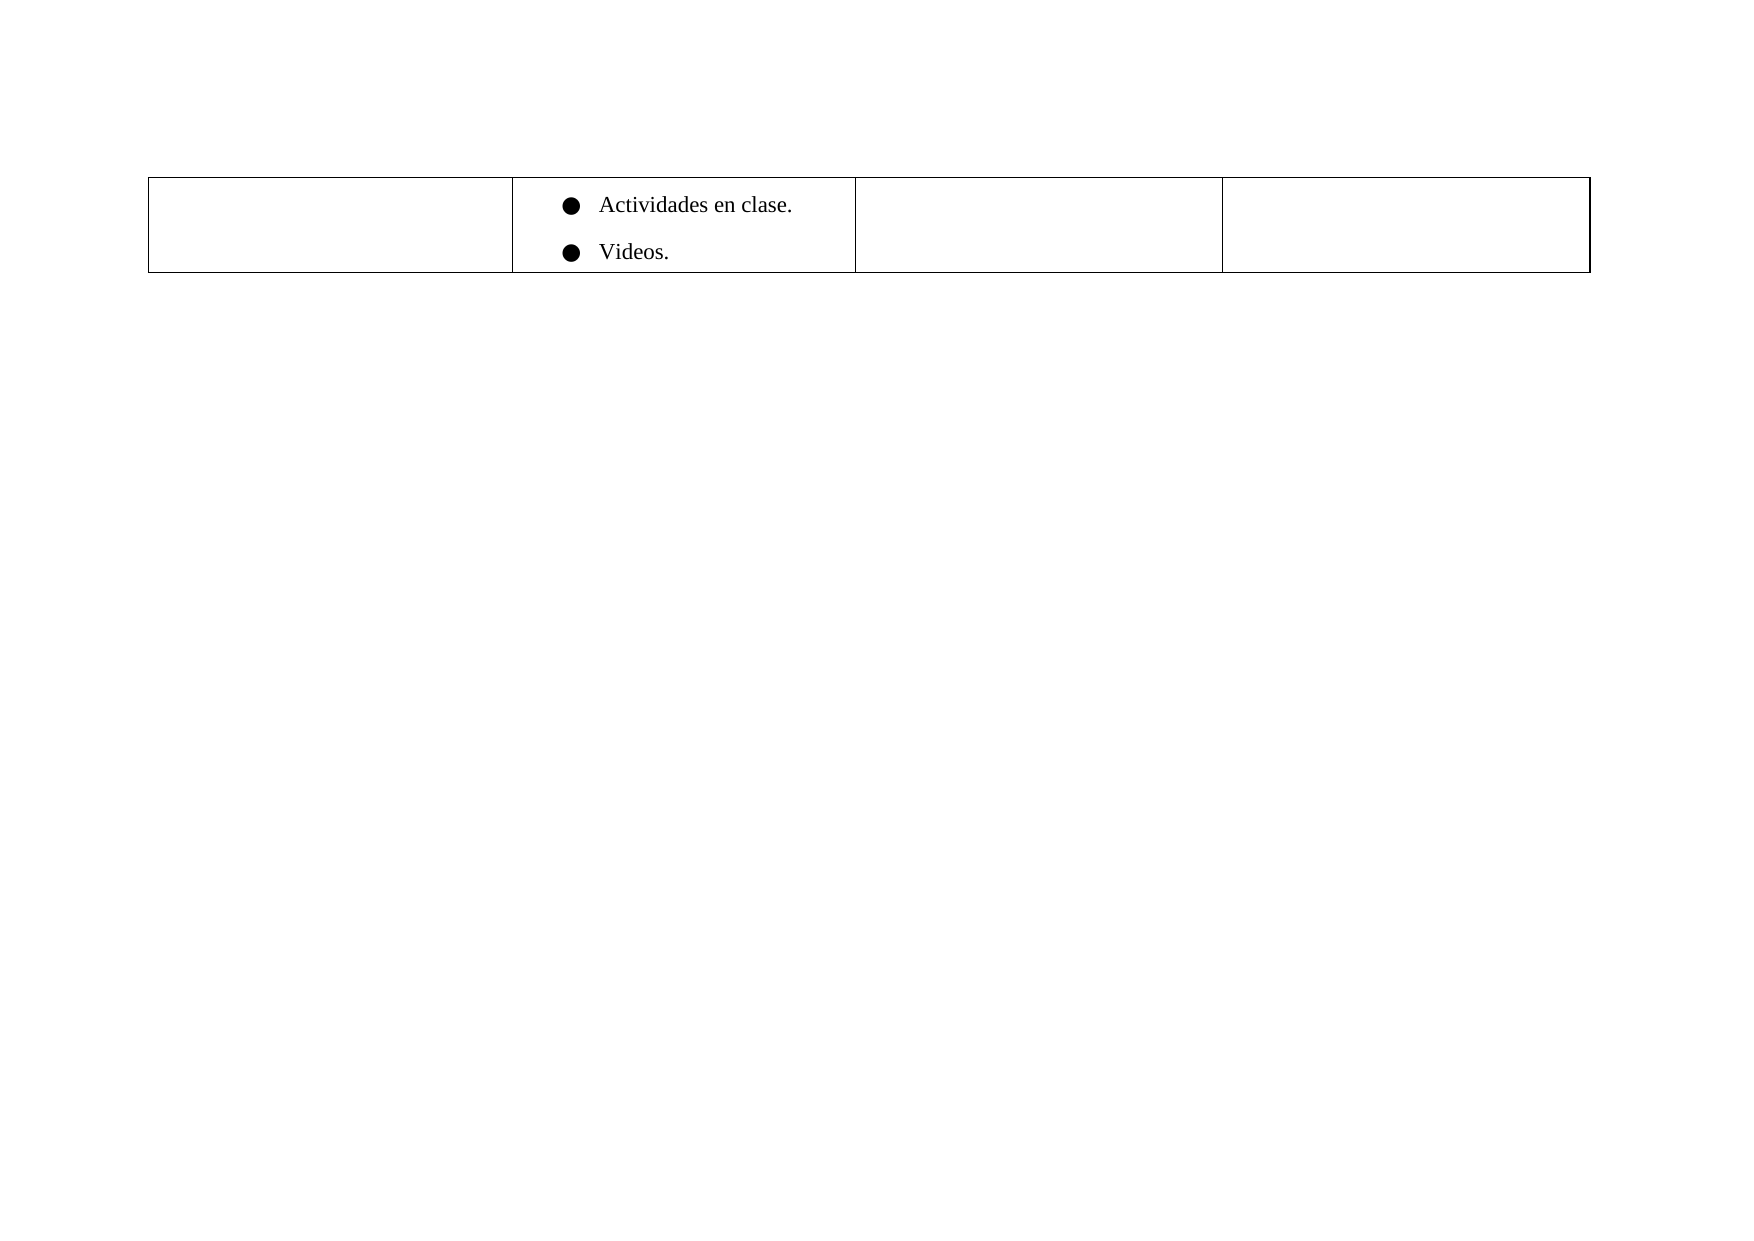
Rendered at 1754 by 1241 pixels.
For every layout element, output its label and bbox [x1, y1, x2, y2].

table_cell [1223, 178, 1589, 272]
table_cell [149, 178, 512, 272]
table_cell [513, 178, 855, 272]
table_cell [856, 178, 1222, 272]
